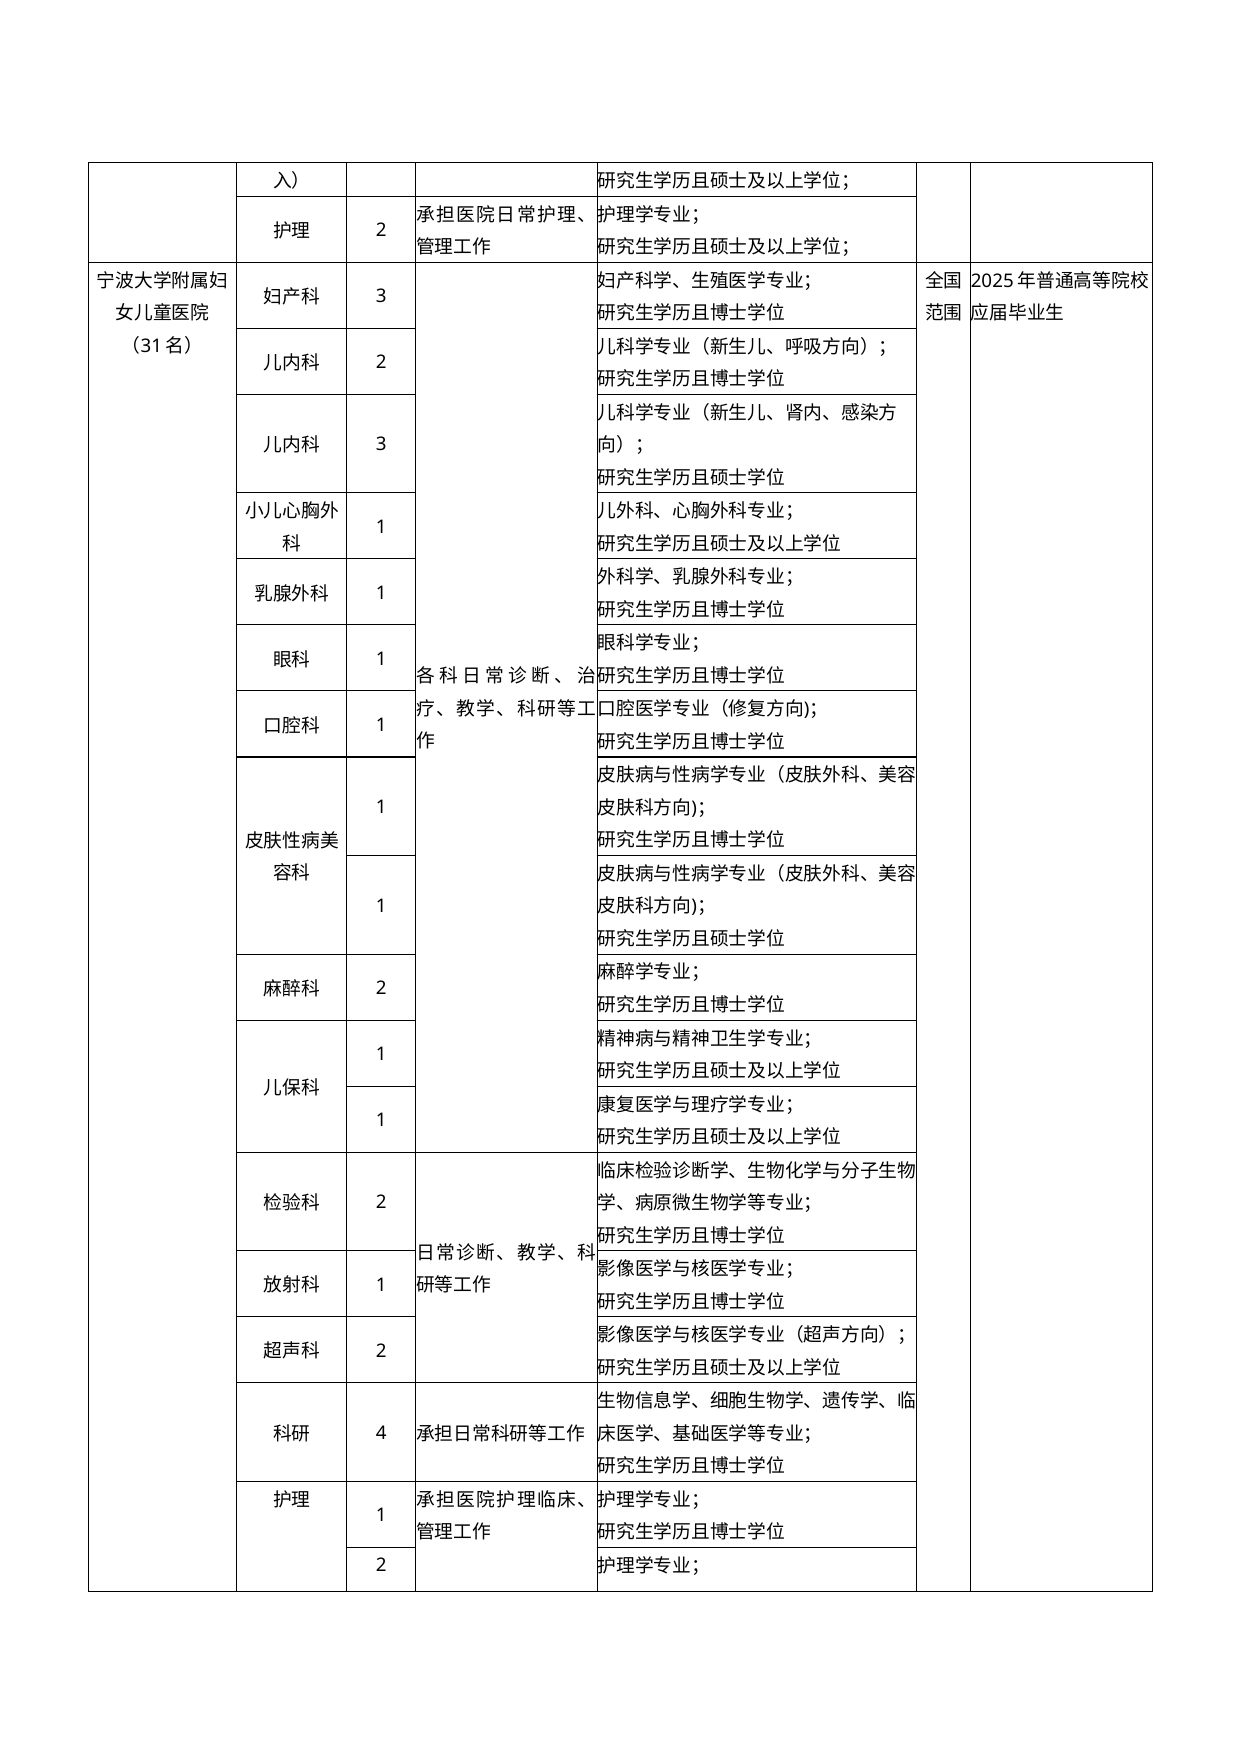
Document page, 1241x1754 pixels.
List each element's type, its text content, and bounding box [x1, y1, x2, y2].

table_cell 精神病与精神卫生学专业； 研究生学历且硕士及以上学位 [598, 1021, 916, 1086]
table_cell 护理学专业； 研究生学历且博士学位 [598, 1482, 916, 1547]
table_cell 护理学专业； 研究生学历且硕士及以上学位； [598, 197, 916, 262]
table_cell 麻醉科 [237, 955, 346, 1019]
table_cell 护理 [237, 197, 346, 262]
table_cell 科研 [237, 1383, 346, 1481]
table_cell 1 [347, 1021, 415, 1086]
table_cell 全国范围 [917, 263, 970, 1591]
table_cell 1 [347, 1087, 415, 1152]
table_cell 儿内科 [237, 329, 346, 394]
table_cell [598, 163, 916, 196]
table_cell 临床检验诊断学、生物化学与分子生物学、病原微生物学等专业； 研究生学历且博士学位 [598, 1153, 916, 1250]
table_cell 麻醉学专业； 研究生学历且博士学位 [598, 955, 916, 1019]
table_cell 外科学、乳腺外科专业； 研究生学历且博士学位 [598, 559, 916, 624]
table_cell 1 [347, 1251, 415, 1316]
table_cell 1 [347, 1482, 415, 1547]
table_cell 日常诊断、教学、科研等工作 [416, 1153, 597, 1382]
table_cell 护理 [237, 1482, 346, 1591]
table_cell 3 [347, 263, 415, 328]
table_cell 影像医学与核医学专业（超声方向）； 研究生学历且硕士及以上学位 [598, 1317, 916, 1382]
table_cell 各科日常诊断、治疗、教学、科研等工作 [416, 263, 597, 1152]
table_cell 承担医院日常护理、管理工作 [416, 197, 597, 262]
table_cell 康复医学与理疗学专业； 研究生学历且硕士及以上学位 [598, 1087, 916, 1152]
table_cell 2 [347, 1153, 415, 1250]
table_cell 护理学专业； 研究生学历且硕士学位 [598, 1548, 916, 1591]
table_cell 眼科学专业； 研究生学历且博士学位 [598, 625, 916, 690]
table_cell 影像医学与核医学专业； 研究生学历且博士学位 [598, 1251, 916, 1316]
table_cell 放射（介入） [237, 163, 346, 196]
table_cell 4 [347, 1383, 415, 1481]
table_cell 生物信息学、细胞生物学、遗传学、临床医学、基础医学等专业； 研究生学历且博士学位 [598, 1383, 916, 1481]
table_cell 2 [347, 955, 415, 1019]
table_cell 2025年普通高等院校应届毕业生 [971, 263, 1152, 1591]
table_cell 眼科 [237, 625, 346, 690]
table_cell 皮肤病与性病学专业（皮肤外科、美容皮肤科方向)； 研究生学历且硕士学位 [598, 856, 916, 953]
table_cell 2 [347, 163, 415, 196]
table_cell 承担医院护理临床、管理工作 [416, 1482, 597, 1591]
table_cell 2 [347, 197, 415, 262]
table_cell 3 [347, 395, 415, 492]
table_cell 口腔医学专业（修复方向)； 研究生学历且博士学位 [598, 691, 916, 756]
table_cell 1 [347, 625, 415, 690]
table_cell 乳腺外科 [237, 559, 346, 624]
table_cell 妇产科 [237, 263, 346, 328]
table_cell 儿科学专业（新生儿、肾内、感染方向）； 研究生学历且硕士学位 [598, 395, 916, 492]
table_cell 小儿心胸外科 [237, 493, 346, 558]
table_cell 宁波大学附属妇女儿童医院 （31名） [89, 263, 236, 1591]
table_cell 儿外科、心胸外科专业； 研究生学历且硕士及以上学位 [598, 493, 916, 558]
table_cell 儿保科 [237, 1021, 346, 1152]
table_cell 1 [347, 691, 415, 756]
table_cell 2 [347, 329, 415, 394]
table_cell 2 [347, 1548, 415, 1591]
table_cell 儿科学专业（新生儿、呼吸方向）； 研究生学历且博士学位 [598, 329, 916, 394]
table_cell 超声科 [237, 1317, 346, 1382]
table_cell 1 [347, 758, 415, 855]
table_cell 检验科 [237, 1153, 346, 1250]
table_cell 承担日常科研等工作 [416, 1383, 597, 1481]
table_cell 2 [347, 1317, 415, 1382]
table_cell 1 [347, 856, 415, 953]
table_cell 皮肤病与性病学专业（皮肤外科、美容皮肤科方向)； 研究生学历且博士学位 [598, 758, 916, 855]
table_cell 1 [347, 493, 415, 558]
table_cell 口腔科 [237, 691, 346, 756]
table_cell 皮肤性病美容科 [237, 758, 346, 953]
table_cell 1 [347, 559, 415, 624]
table_cell 妇产科学、生殖医学专业； 研究生学历且博士学位 [598, 263, 916, 328]
table_cell 放射科 [237, 1251, 346, 1316]
table_cell 儿内科 [237, 395, 346, 492]
